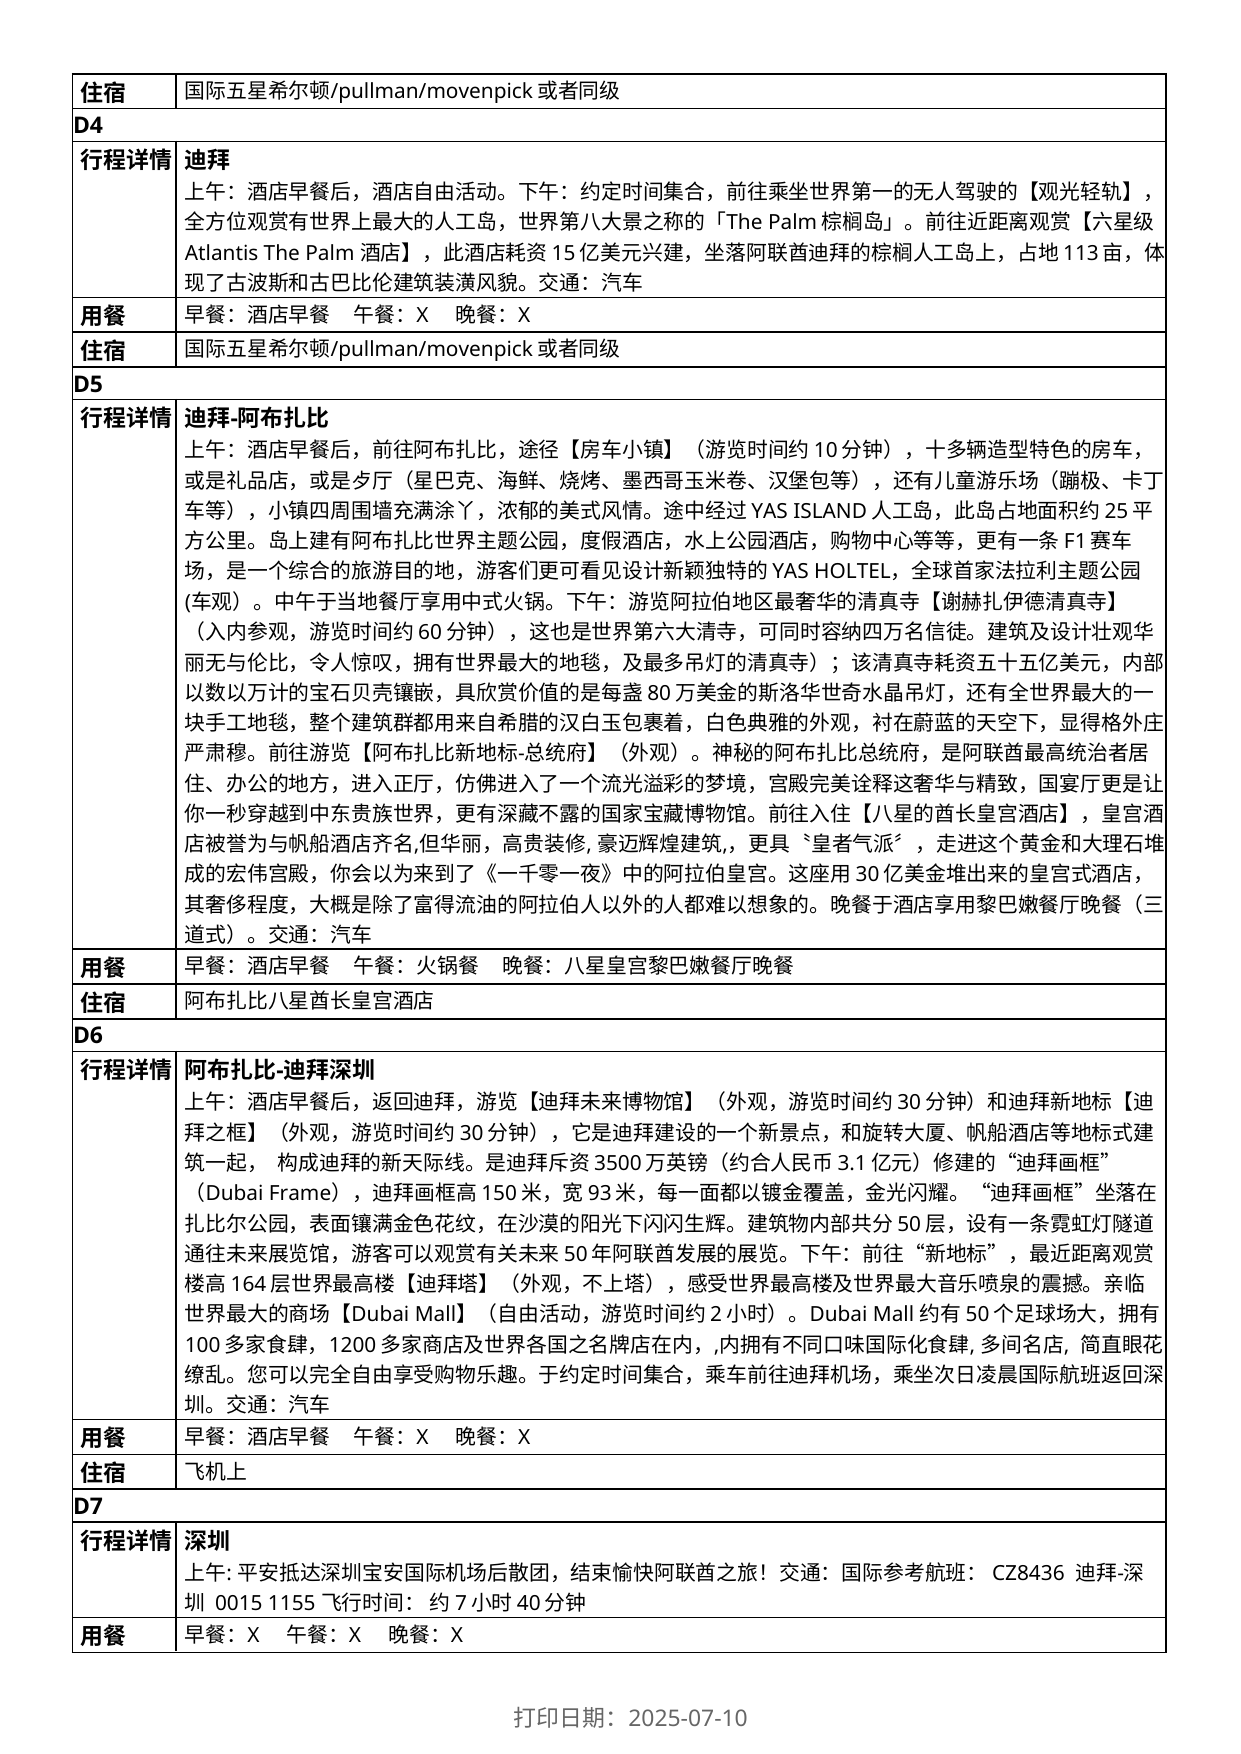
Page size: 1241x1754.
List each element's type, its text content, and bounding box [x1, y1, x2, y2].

table_cell 住宿 [73, 1455, 175, 1488]
table_cell 国际五星希尔顿/pullman/movenpick或者同级 [177, 75, 1165, 108]
table_cell 国际五星希尔顿/pullman/movenpick或者同级 [177, 333, 1165, 366]
table_cell 早餐：酒店早餐 午餐：火锅餐 晚餐：八星皇宫黎巴嫩餐厅晚餐 [177, 950, 1165, 983]
table_cell 行程详情 [73, 1523, 175, 1617]
table_cell D7 [73, 1490, 1165, 1521]
table_cell 早餐：酒店早餐 午餐：X 晚餐：X [177, 298, 1165, 331]
table_cell 深圳 上午: 平安抵达深圳宝安国际机场后散团，结束愉快阿联酋之旅！ [177, 1523, 1165, 1617]
table_cell 飞机上 [177, 1455, 1165, 1488]
table_cell 早餐：X 午餐：X 晚餐：X [177, 1618, 1165, 1651]
table_cell 迪拜 上午：酒店早餐后，酒店自由活动。 [177, 142, 1165, 296]
table_cell 用餐 [73, 1618, 175, 1651]
table_cell 用餐 [73, 950, 175, 983]
table_cell 迪拜-阿布扎比 上午：酒店早餐后，前往阿布扎比，途径【房车小镇】（游览时间约10分钟），十多辆造型特色的房车，或是礼品店，或是歺厅（星巴克、海鲜、烧烤、墨西哥玉米卷、汉堡包等），还有儿童游乐场（蹦极、卡丁车等），小镇四周围墙充满涂丫，浓郁的美式风情。 [177, 400, 1165, 948]
table_cell 阿布扎比-迪拜深圳 上午：酒店早餐后，返回迪拜，游览【迪拜未来博物馆】（外观，游览时间约30分钟）和迪拜新地标【迪拜之框】（外观，游览时间约30分钟），它是迪拜建设的一个新景点，和旋转大厦、帆船酒店等地标式建筑一起， [177, 1052, 1165, 1419]
table_cell D5 [73, 368, 1165, 399]
table_cell 行程详情 [73, 142, 175, 296]
table_cell 用餐 [73, 1420, 175, 1453]
table_cell 住宿 [73, 333, 175, 366]
table_cell D4 [73, 109, 1165, 141]
table_cell 用餐 [73, 298, 175, 331]
table_cell 阿布扎比八星酋长皇宫酒店 [177, 985, 1165, 1018]
table_cell 行程详情 [73, 400, 175, 948]
table_cell D6 [73, 1020, 1165, 1051]
table_cell 住宿 [73, 75, 175, 108]
table_cell 早餐：酒店早餐 午餐：X 晚餐：X [177, 1420, 1165, 1453]
table_cell 行程详情 [73, 1052, 175, 1419]
table_cell 住宿 [73, 985, 175, 1018]
